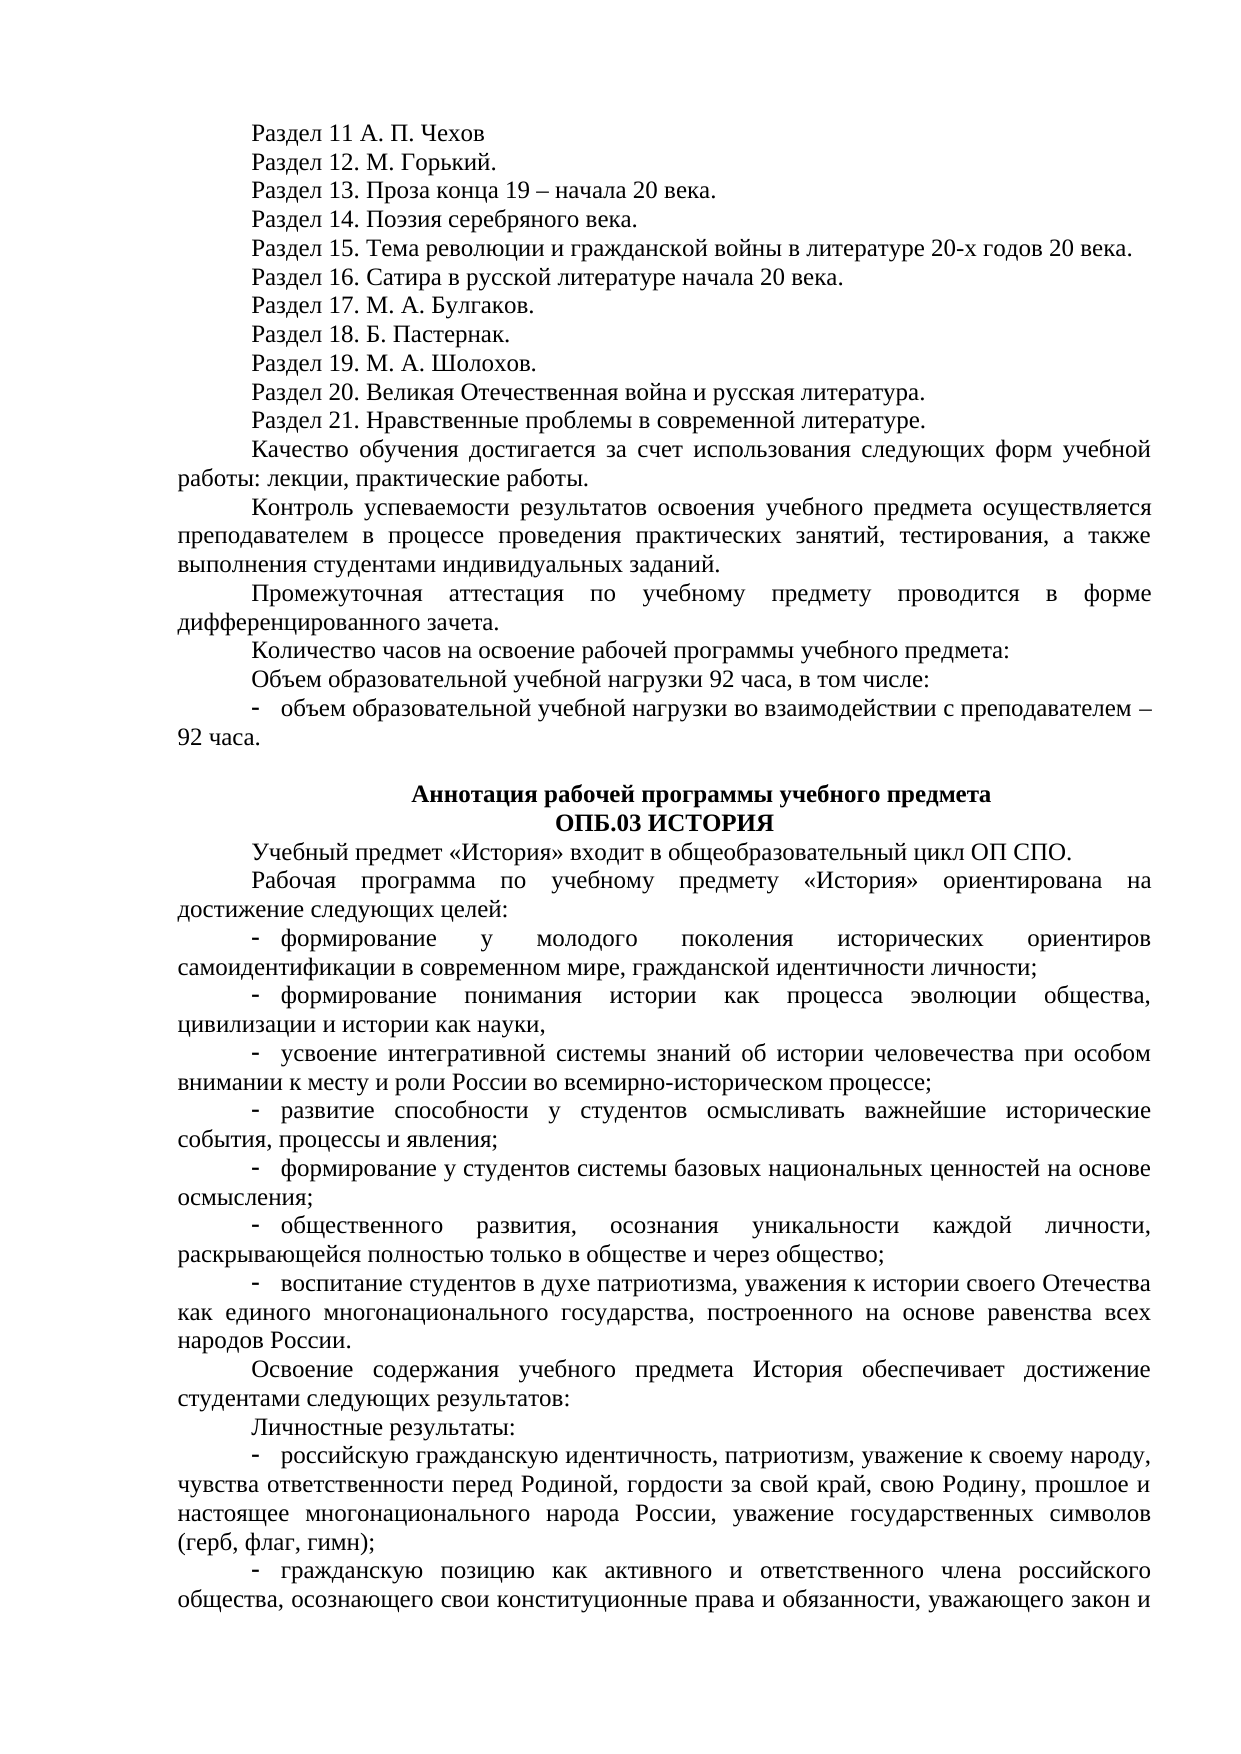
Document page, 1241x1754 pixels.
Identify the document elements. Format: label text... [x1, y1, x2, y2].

text Аннотация рабочей программы учебного предмета [177, 779, 1152, 808]
text ОПБ.03 ИСТОРИЯ [177, 808, 1152, 837]
text Раздел 15. Тема революции и гражданской войны в литературе 20-х годов 20 века. [177, 233, 1152, 262]
text Освоение содержания учебного предмета История обеспечивает достижение студентами следующих результатов: [177, 1354, 1152, 1412]
text Раздел 20. Великая Отечественная война и русская литература. [177, 377, 1152, 406]
text Количество часов на освоение рабочей программы учебного предмета: [177, 636, 1152, 664]
text Раздел 11 А. П. Чехов [177, 118, 1152, 147]
text Раздел 17. М. А. Булгаков. [177, 291, 1152, 319]
text Контроль успеваемости результатов освоения учебного предмета осуществляется преподавателем в процессе проведения практических занятий, тестирования, а также выполнения студентами индивидуальных заданий. [177, 492, 1152, 578]
text Раздел 14. Поэзия серебряного века. [177, 204, 1152, 233]
text Раздел 16. Сатира в русской литературе начала 20 века. [177, 262, 1152, 291]
text Раздел 13. Проза конца 19 – начала 20 века. [177, 176, 1152, 204]
list усвоение интегративной системы знаний об истории человечества при особом внимании к месту и роли России во всемирно-историческом процессе; [177, 1038, 1152, 1096]
text Раздел 12. М. Горький. [177, 147, 1152, 176]
text Личностные результаты: [177, 1412, 1152, 1441]
list формирование понимания истории как процесса эволюции общества, цивилизации и истории как науки, [177, 981, 1152, 1038]
text Объем образовательной учебной нагрузки 92 часа, в том числе: [177, 664, 1152, 693]
text Раздел 21. Нравственные проблемы в современной литературе. [177, 406, 1152, 434]
list общественного развития, осознания уникальности каждой личности, раскрывающейся полностью только в обществе и через общество; [177, 1211, 1152, 1268]
text Качество обучения достигается за счет использования следующих форм учебной работы: лекции, практические работы. [177, 434, 1152, 492]
text Раздел 18. Б. Пастернак. [177, 319, 1152, 348]
text Промежуточная аттестация по учебному предмету проводится в форме дифференцированного зачета. [177, 578, 1152, 636]
list развитие способности у студентов осмысливать важнейшие исторические события, процессы и явления; [177, 1096, 1152, 1153]
list формирование у молодого поколения исторических ориентиров самоидентификации в современном мире, гражданской идентичности личности; [177, 923, 1152, 981]
text Учебный предмет «История» входит в общеобразовательный цикл ОП СПО. [177, 837, 1152, 866]
text Раздел 19. М. А. Шолохов. [177, 348, 1152, 377]
list формирование у студентов системы базовых национальных ценностей на основе осмысления; [177, 1153, 1152, 1211]
list объем образовательной учебной нагрузки во взаимодействии с преподавателем – 92 часа. [177, 693, 1152, 751]
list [177, 1556, 1152, 1613]
text Рабочая программа по учебному предмету «История» ориентирована на достижение следующих целей: [177, 866, 1152, 923]
list российскую гражданскую идентичность, патриотизм, уважение к своему народу, чувства ответственности перед Родиной, гордости за свой край, свою Родину, прошлое и настоящее многонационального народа России, уважение государственных символов (герб, флаг, гимн); [177, 1441, 1152, 1556]
list воспитание студентов в духе патриотизма, уважения к истории своего Отечества как единого многонационального государства, построенного на основе равенства всех народов России. [177, 1268, 1152, 1354]
